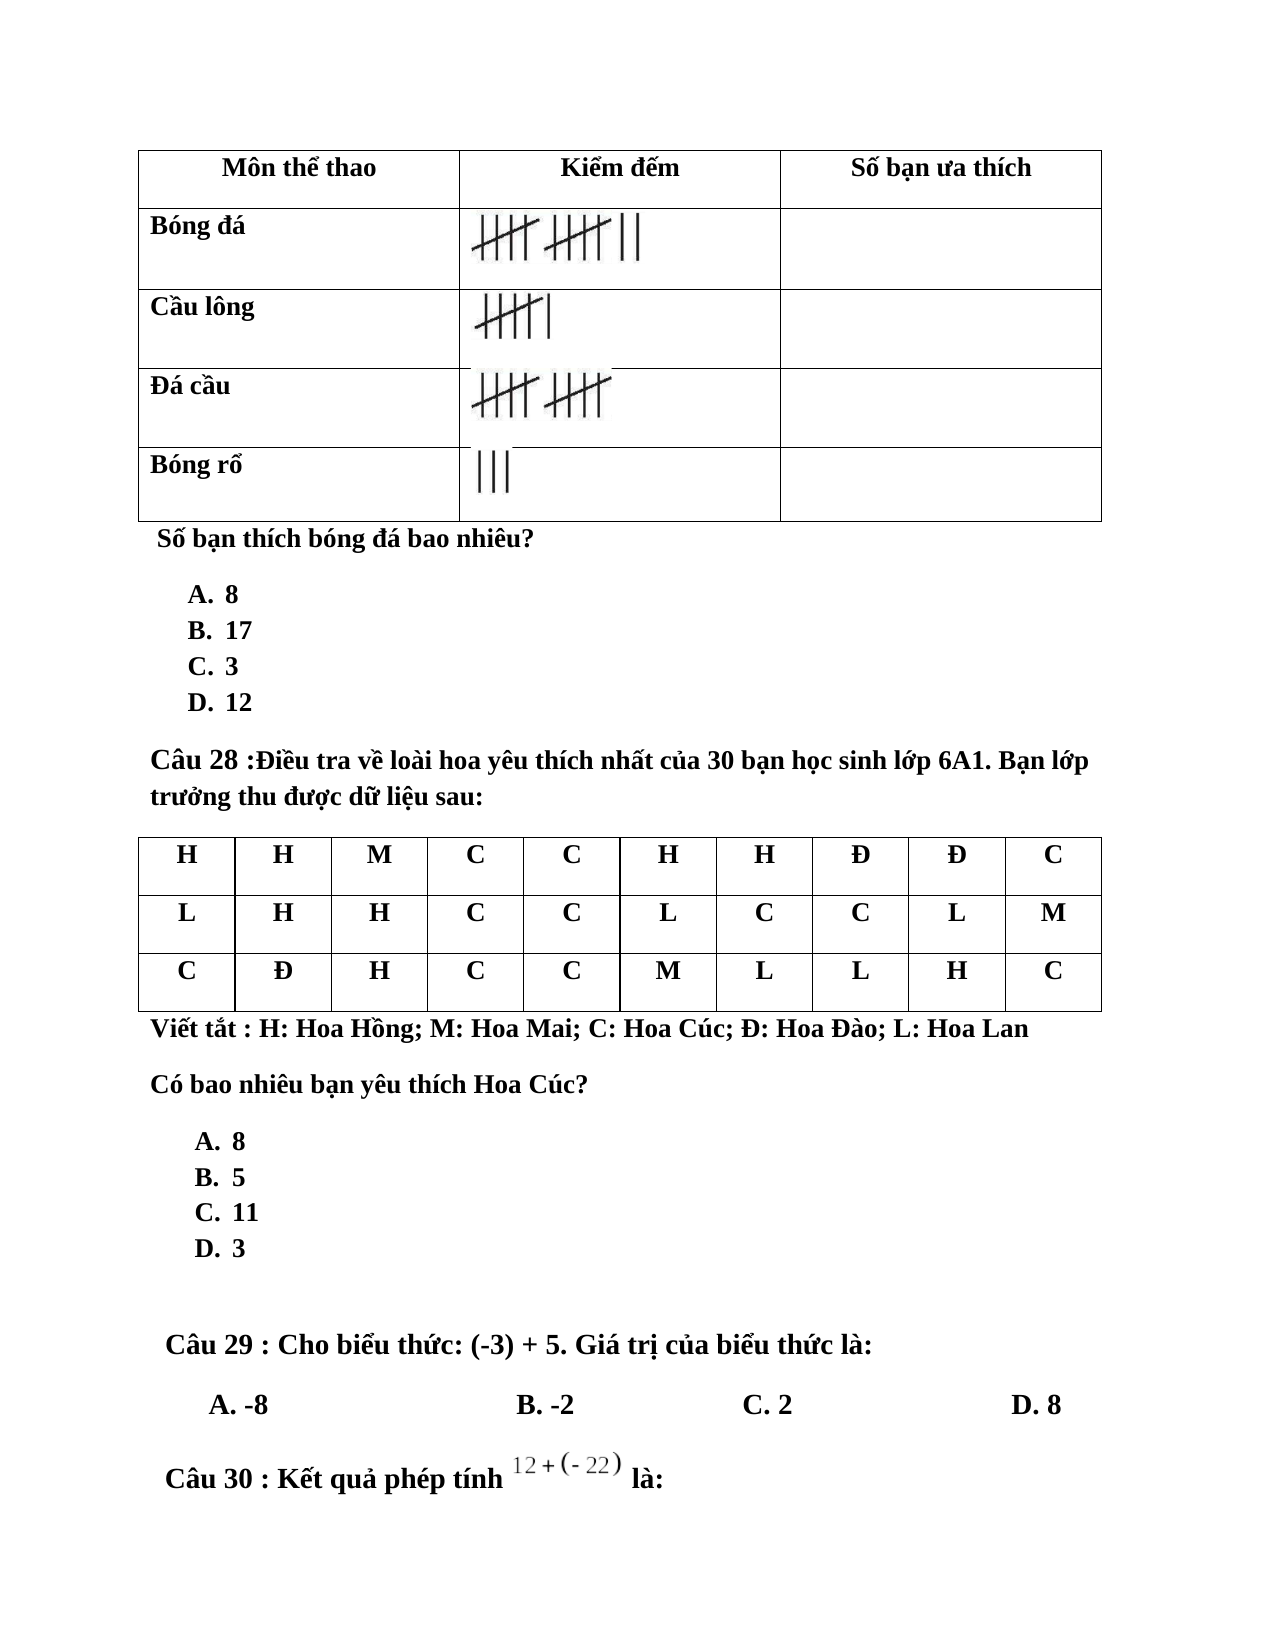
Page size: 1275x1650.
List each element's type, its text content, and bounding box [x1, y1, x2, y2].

picture [470, 290, 554, 342]
list 8 [187, 578, 1125, 609]
list 3 [194, 1232, 1125, 1263]
table_header Kiểm đếm [460, 151, 780, 208]
table_cell C [524, 954, 619, 1011]
table_header H [139, 838, 234, 895]
list 12 [187, 686, 1125, 717]
table_cell C [1006, 954, 1101, 1011]
text Câu 29 : Cho biểu thức: (-3) + 5. Giá trị của biểu thức là: [165, 1327, 1125, 1361]
table_cell [781, 209, 1101, 289]
list 11 [194, 1197, 1125, 1228]
list 5 [194, 1161, 1125, 1192]
text Viết tắt : H: Hoa Hồng; M: Hoa Mai; C: Hoa Cúc; Đ: Hoa Đào; L: Hoa Lan [150, 1012, 1125, 1043]
table_header C [524, 838, 619, 895]
table_cell [781, 290, 1101, 368]
table_cell L [813, 954, 908, 1011]
table_cell H [909, 954, 1005, 1011]
picture [470, 447, 513, 495]
list 3 [187, 650, 1125, 681]
table_cell M [1006, 896, 1101, 953]
table_cell C [139, 954, 234, 1011]
text A. -8 B. -2 C. 2 D. 8 [150, 1387, 1125, 1420]
table_cell C [717, 896, 812, 953]
table_header M [332, 838, 427, 895]
table_cell Bóng rổ [139, 448, 459, 521]
table_header Số bạn ưa thích [781, 151, 1101, 208]
table_header Đ [909, 838, 1005, 895]
table_header H [236, 838, 331, 895]
text Có bao nhiêu bạn yêu thích Hoa Cúc? [150, 1068, 1125, 1100]
list 17 [187, 614, 1125, 645]
table_cell C [428, 954, 523, 1011]
table_cell [781, 448, 1101, 521]
table_header Đ [813, 838, 908, 895]
table_header H [621, 838, 716, 895]
picture [470, 368, 612, 421]
table_header C [428, 838, 523, 895]
table_cell H [236, 896, 331, 953]
table_cell [460, 290, 780, 368]
list 8 [194, 1125, 1125, 1156]
table_cell Cầu lông [139, 290, 459, 368]
table_header H [717, 838, 812, 895]
table_cell Bóng đá [139, 209, 459, 289]
table_cell L [139, 896, 234, 953]
table_cell [781, 369, 1101, 447]
picture [470, 209, 646, 264]
table_header Môn thể thao [139, 151, 459, 208]
table_cell Đ [236, 954, 331, 1011]
table_cell L [909, 896, 1005, 953]
table_cell C [524, 896, 619, 953]
table_cell L [621, 896, 716, 953]
table_header C [1006, 838, 1101, 895]
table_cell [460, 209, 780, 289]
table_cell C [813, 896, 908, 953]
table_cell [460, 369, 780, 447]
text Câu 30 : Kết quả phép tính là: [150, 1446, 1125, 1495]
table_cell H [332, 896, 427, 953]
table_cell [460, 448, 780, 521]
table_cell H [332, 954, 427, 1011]
text Số bạn thích bóng đá bao nhiêu? [150, 522, 1125, 553]
table_cell Đá cầu [139, 369, 459, 447]
table_cell C [428, 896, 523, 953]
table_cell M [621, 954, 716, 1011]
text Câu 28 :Điều tra về loài hoa yêu thích nhất của 30 bạn học sinh lớp 6A1. Bạn lớp trưởng thu được dữ liệu sau: [150, 742, 1125, 811]
table_cell L [717, 954, 812, 1011]
